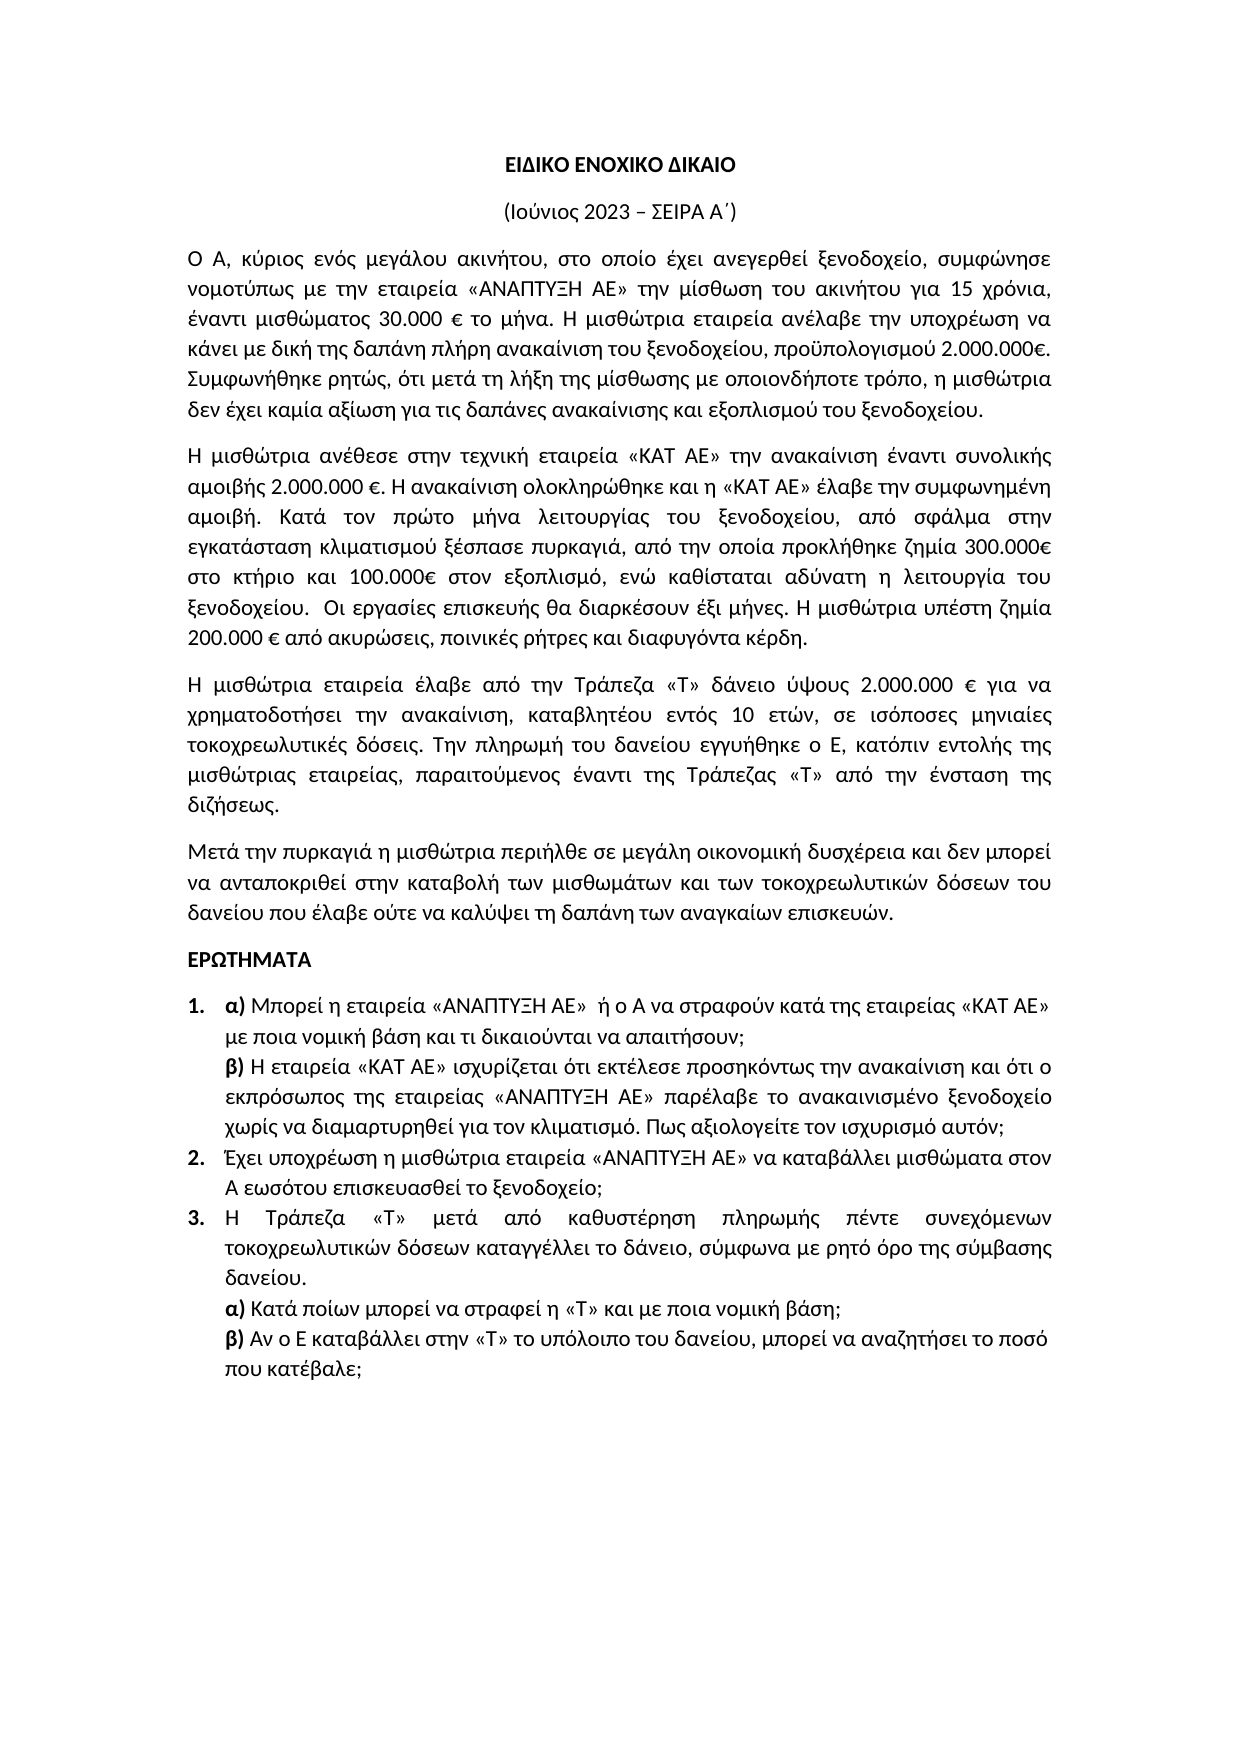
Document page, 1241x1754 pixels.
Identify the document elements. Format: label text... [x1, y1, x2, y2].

text (Ιούνιος 2023 – ΣΕΙΡΑ Α΄) [187, 197, 1053, 225]
text Ο Α, κύριος ενός μεγάλου ακινήτου, στο οποίο έχει ανεγερθεί ξενοδοχείο, συμφώνησε νομοτύπως με την εταιρεία «ΑΝΑΠΤΥΞΗ ΑΕ» την μίσθωση του ακινήτου για 15 χρόνια, έναντι μισθώματος 30.000 € το μήνα. Η μισθώτρια εταιρεία ανέλαβε την υποχρέωση να κάνει με δική της δαπάνη πλήρη ανακαίνιση του ξενοδοχείου, προϋπολογισμού 2.000.000€. Συμφωνήθηκε ρητώς, ότι μετά τη λήξη της μίσθωσης με οποιονδήποτε τρόπο, η μισθώτρια δεν έχει καμία αξίωση για τις δαπάνες ανακαίνισης και εξοπλισμού του ξενοδοχείου. [187, 244, 1053, 423]
text Μετά την πυρκαγιά η μισθώτρια περιήλθε σε μεγάλη οικονομική δυσχέρεια και δεν μπορεί να ανταποκριθεί στην καταβολή των μισθωμάτων και των τοκοχρεωλυτικών δόσεων του δανείου που έλαβε ούτε να καλύψει τη δαπάνη των αναγκαίων επισκευών. [187, 837, 1053, 926]
text α) Κατά ποίων μπορεί να στραφεί η «Τ» και με ποια νομική βάση; [225, 1294, 1053, 1322]
text β) Η εταιρεία «ΚΑΤ ΑΕ» ισχυρίζεται ότι εκτέλεσε προσηκόντως την ανακαίνιση και ότι ο εκπρόσωπος της εταιρείας «ΑΝΑΠΤΥΞΗ ΑΕ» παρέλαβε το ανακαινισμένο ξενοδοχείο χωρίς να διαμαρτυρηθεί για τον κλιματισμό. Πως αξιολογείτε τον ισχυρισμό αυτόν; [225, 1052, 1053, 1141]
text ΕΙΔΙΚΟ ΕΝΟΧΙΚΟ ΔΙΚΑΙΟ [187, 150, 1053, 178]
text β) Αν ο Ε καταβάλλει στην «Τ» το υπόλοιπο του δανείου, μπορεί να αναζητήσει το ποσό που κατέβαλε; [225, 1324, 1053, 1382]
list Η Τράπεζα «Τ» μετά από καθυστέρηση πληρωμής πέντε συνεχόμενων τοκοχρεωλυτικών δόσεων καταγγέλλει το δάνειο, σύμφωνα με ρητό όρο της σύμβασης δανείου. [187, 1203, 1053, 1292]
text Η μισθώτρια εταιρεία έλαβε από την Τράπεζα «Τ» δάνειο ύψους 2.000.000 € για να χρηματοδοτήσει την ανακαίνιση, καταβλητέου εντός 10 ετών, σε ισόποσες μηνιαίες τοκοχρεωλυτικές δόσεις. Την πληρωμή του δανείου εγγυήθηκε ο Ε, κατόπιν εντολής της μισθώτριας εταιρείας, παραιτούμενος έναντι της Τράπεζας «Τ» από την ένσταση της διζήσεως. [187, 670, 1053, 819]
list α) Μπορεί η εταιρεία «ΑΝΑΠΤΥΞΗ ΑΕ» ή ο Α να στραφούν κατά της εταιρείας «ΚΑΤ ΑΕ» με ποια νομική βάση και τι δικαιούνται να απαιτήσουν; [187, 992, 1053, 1050]
list Έχει υποχρέωση η μισθώτρια εταιρεία «ΑΝΑΠΤΥΞΗ ΑΕ» να καταβάλλει μισθώματα στον Α εωσότου επισκευασθεί το ξενοδοχείο; [187, 1143, 1053, 1201]
text ΕΡΩΤΗΜΑΤΑ [187, 945, 1053, 973]
text Η μισθώτρια ανέθεσε στην τεχνική εταιρεία «ΚΑΤ ΑΕ» την ανακαίνιση έναντι συνολικής αμοιβής 2.000.000 €. Η ανακαίνιση ολοκληρώθηκε και η «ΚΑΤ ΑΕ» έλαβε την συμφωνημένη αμοιβή. Κατά τον πρώτο μήνα λειτουργίας του ξενοδοχείου, από σφάλμα στην εγκατάσταση κλιματισμού ξέσπασε πυρκαγιά, από την οποία προκλήθηκε ζημία 300.000€ στο κτήριο και 100.000€ στον εξοπλισμό, ενώ καθίσταται αδύνατη η λειτουργία του ξενοδοχείου. Οι εργασίες επισκευής θα διαρκέσουν έξι μήνες. Η μισθώτρια υπέστη ζημία 200.000 € από ακυρώσεις, ποινικές ρήτρες και διαφυγόντα κέρδη. [187, 442, 1053, 651]
